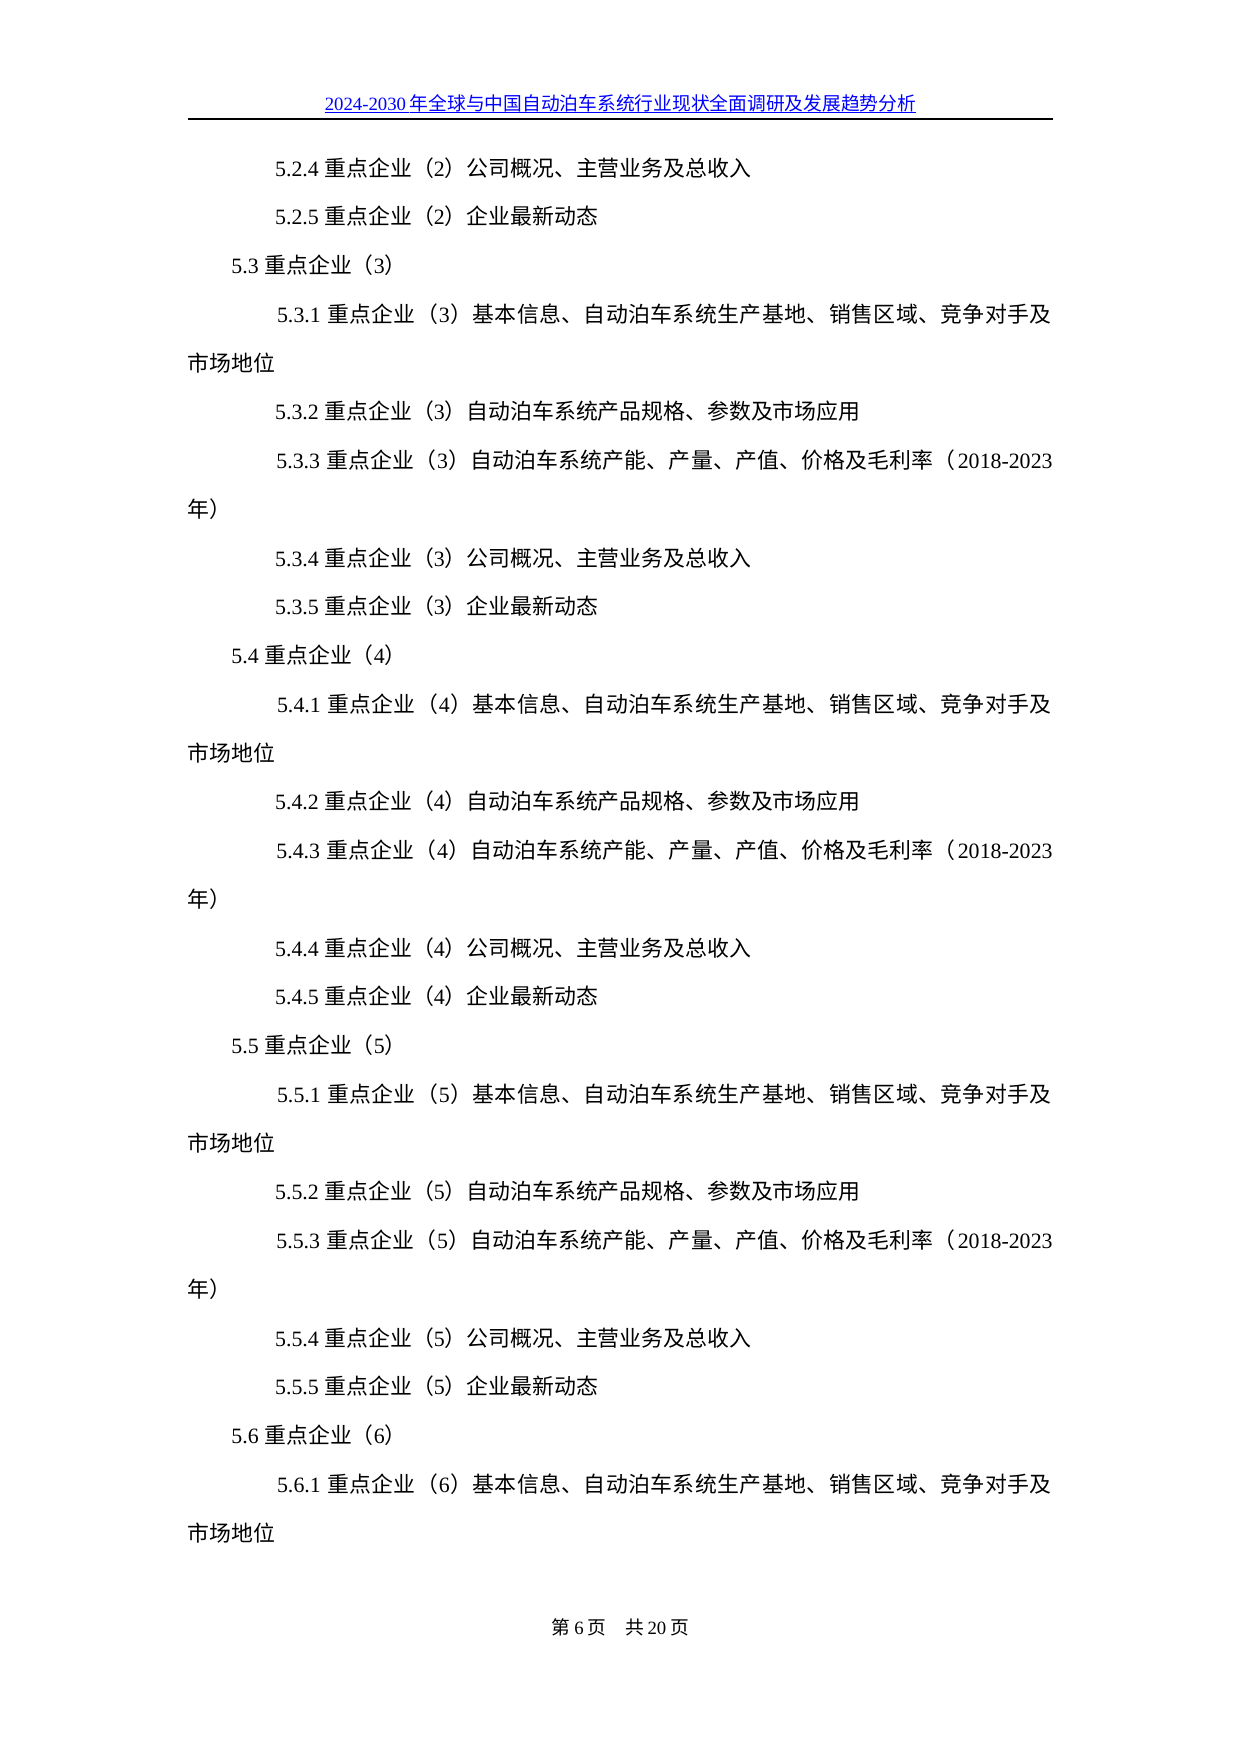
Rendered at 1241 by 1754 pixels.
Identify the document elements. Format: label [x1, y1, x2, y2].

text [187, 150, 1053, 1548]
